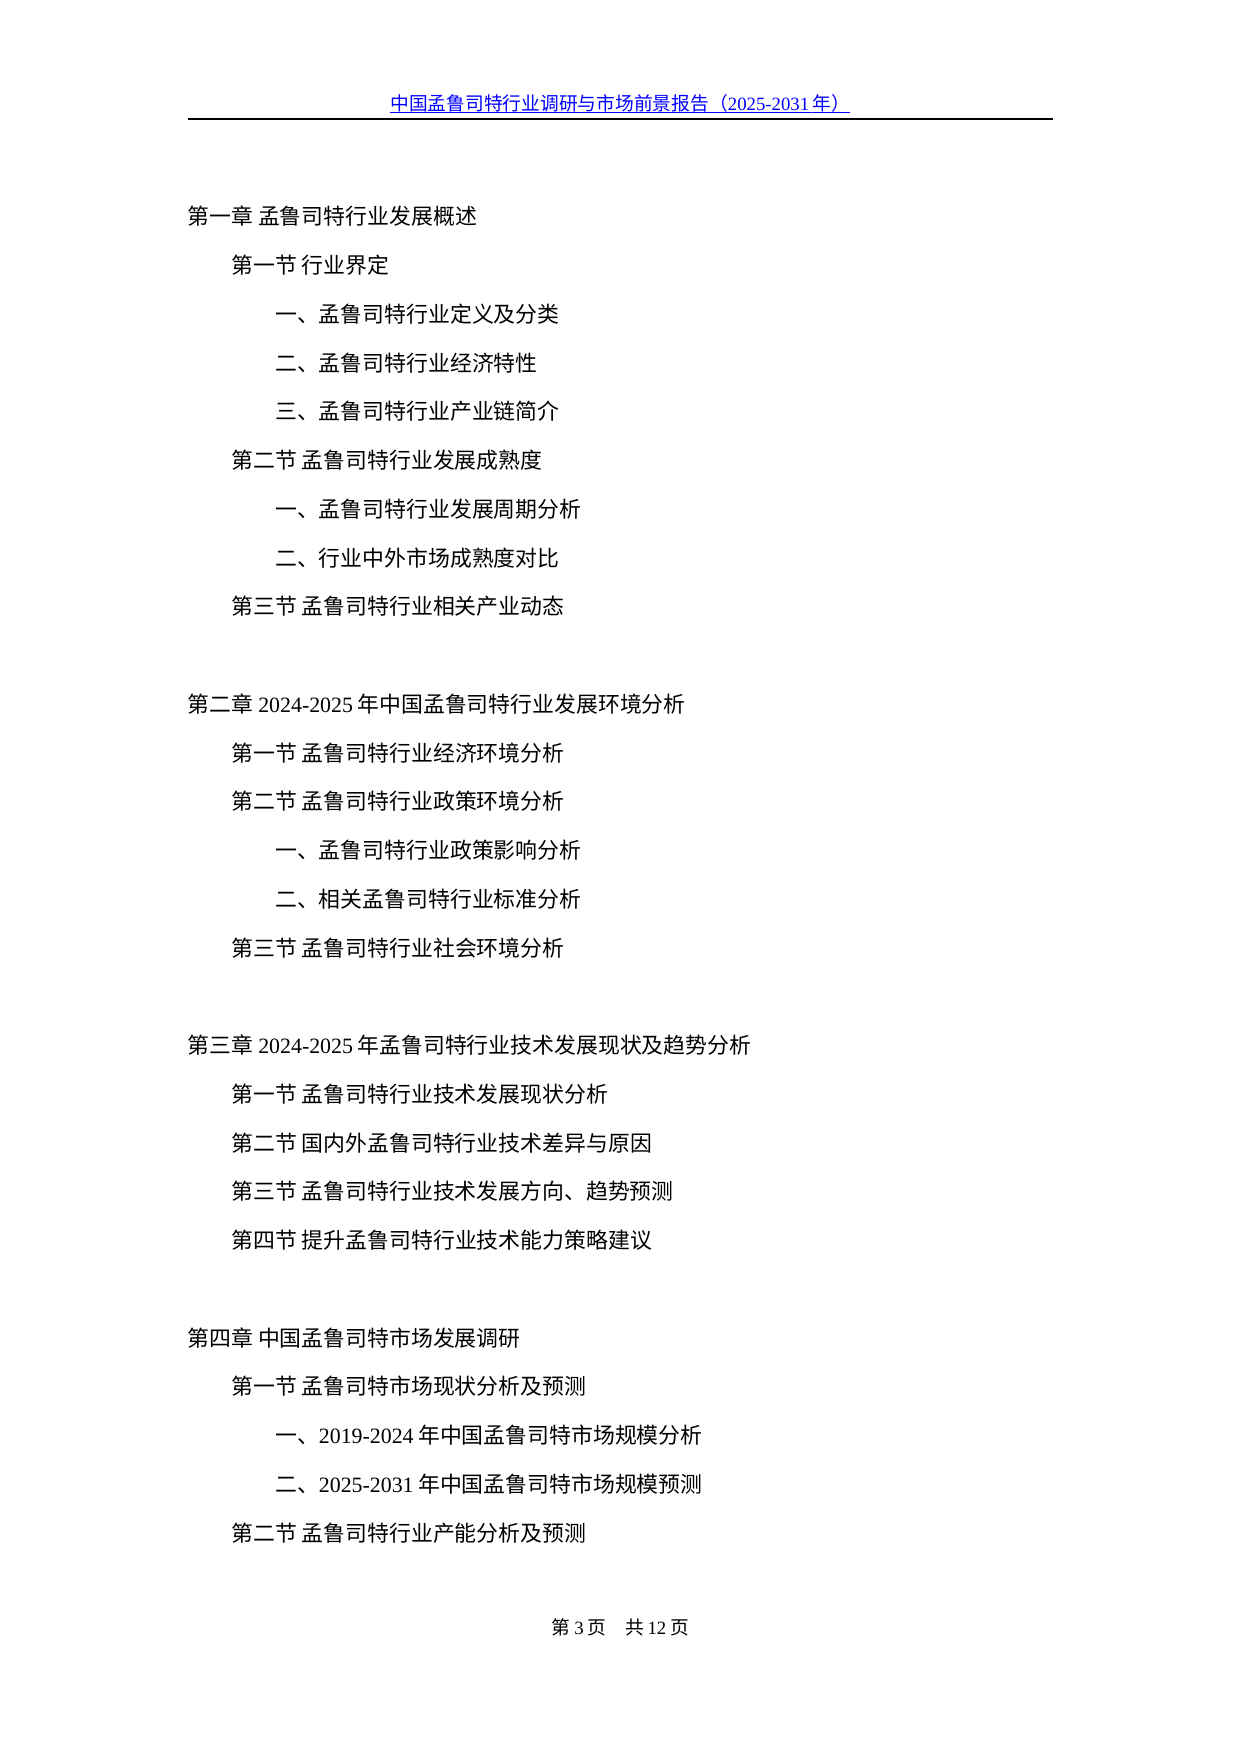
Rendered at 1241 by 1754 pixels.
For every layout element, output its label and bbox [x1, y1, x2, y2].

text [187, 150, 1053, 1548]
